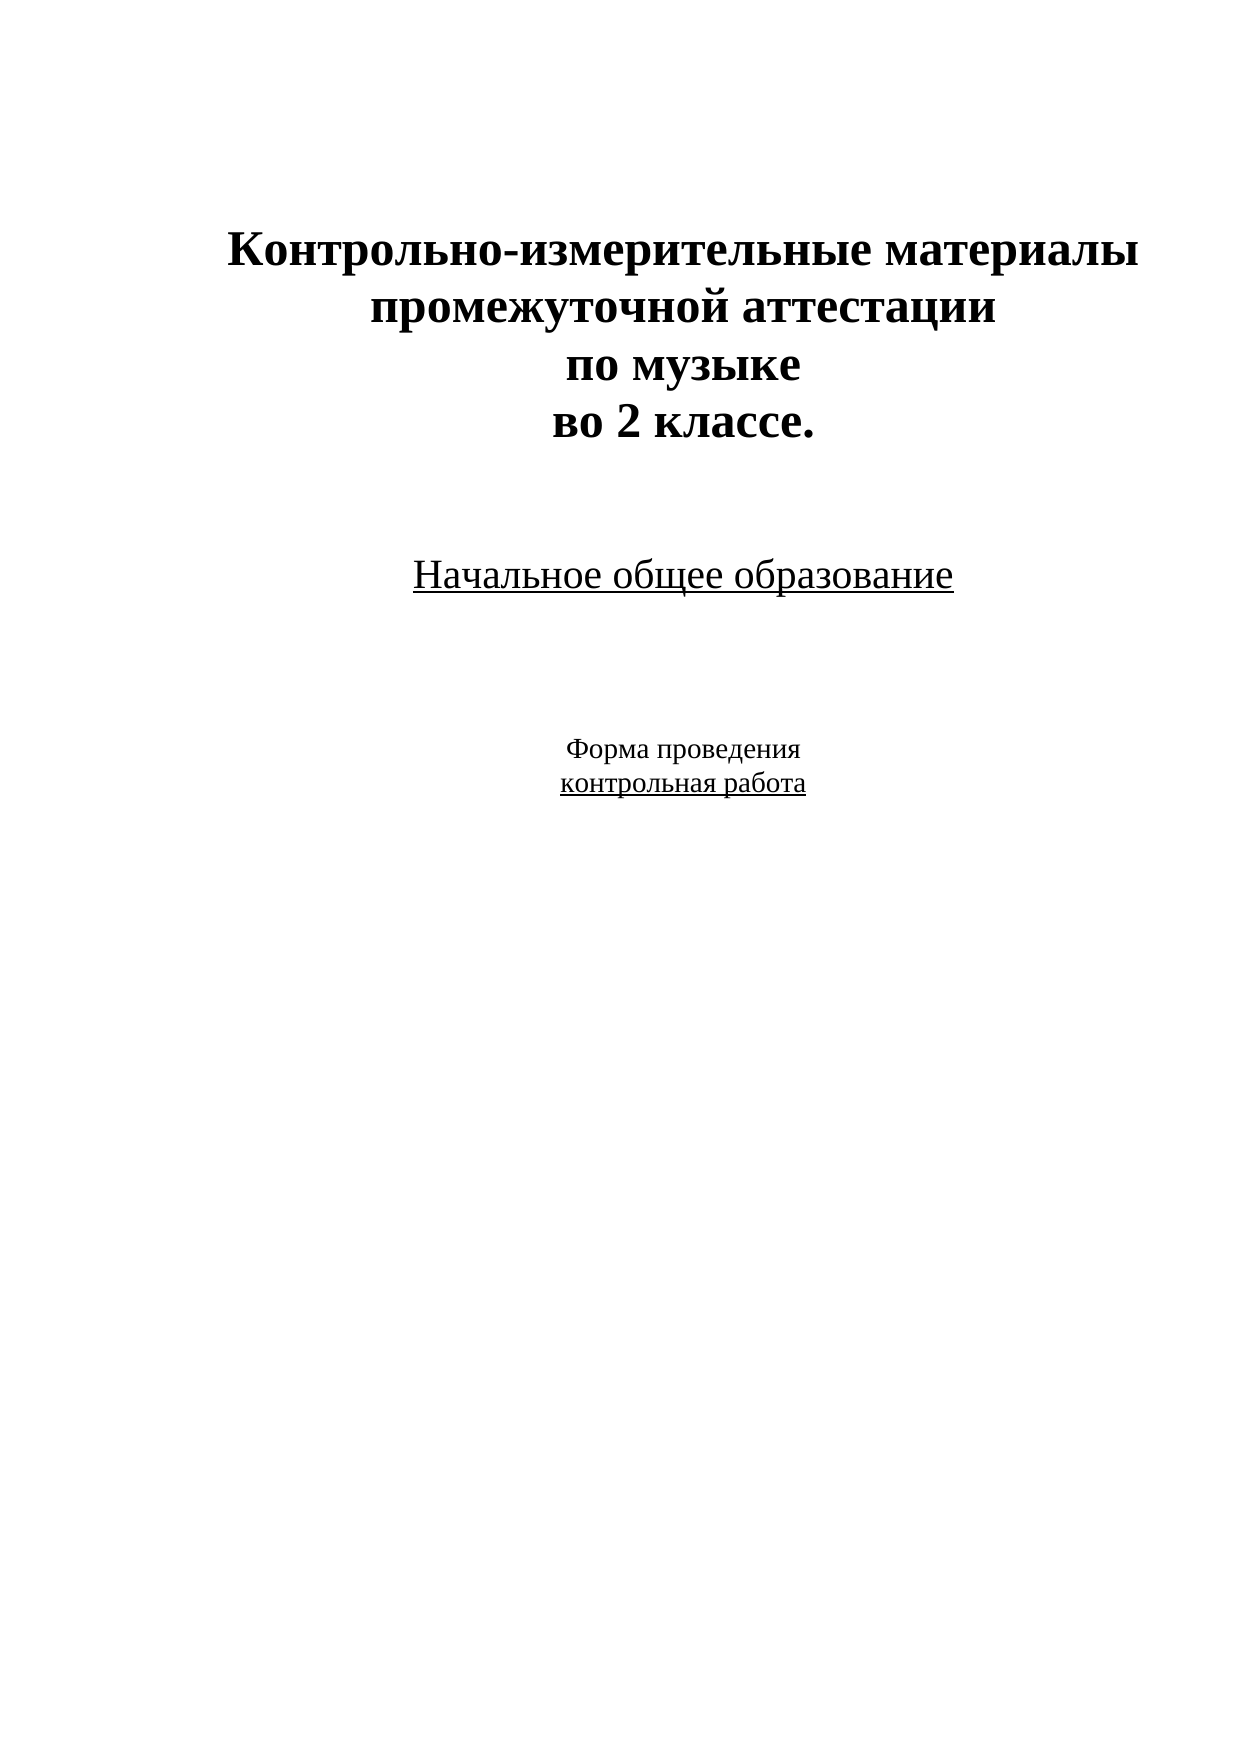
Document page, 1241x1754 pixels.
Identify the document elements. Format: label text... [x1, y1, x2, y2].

text Контрольно-измерительные материалы [215, 219, 1152, 276]
text Начальное общее образование [215, 549, 1152, 597]
text контрольная работа [215, 765, 1152, 798]
text по музыке [215, 334, 1152, 391]
text Форма проведения [215, 731, 1152, 765]
text промежуточной аттестации [215, 276, 1152, 334]
text во 2 классе. [215, 391, 1152, 449]
